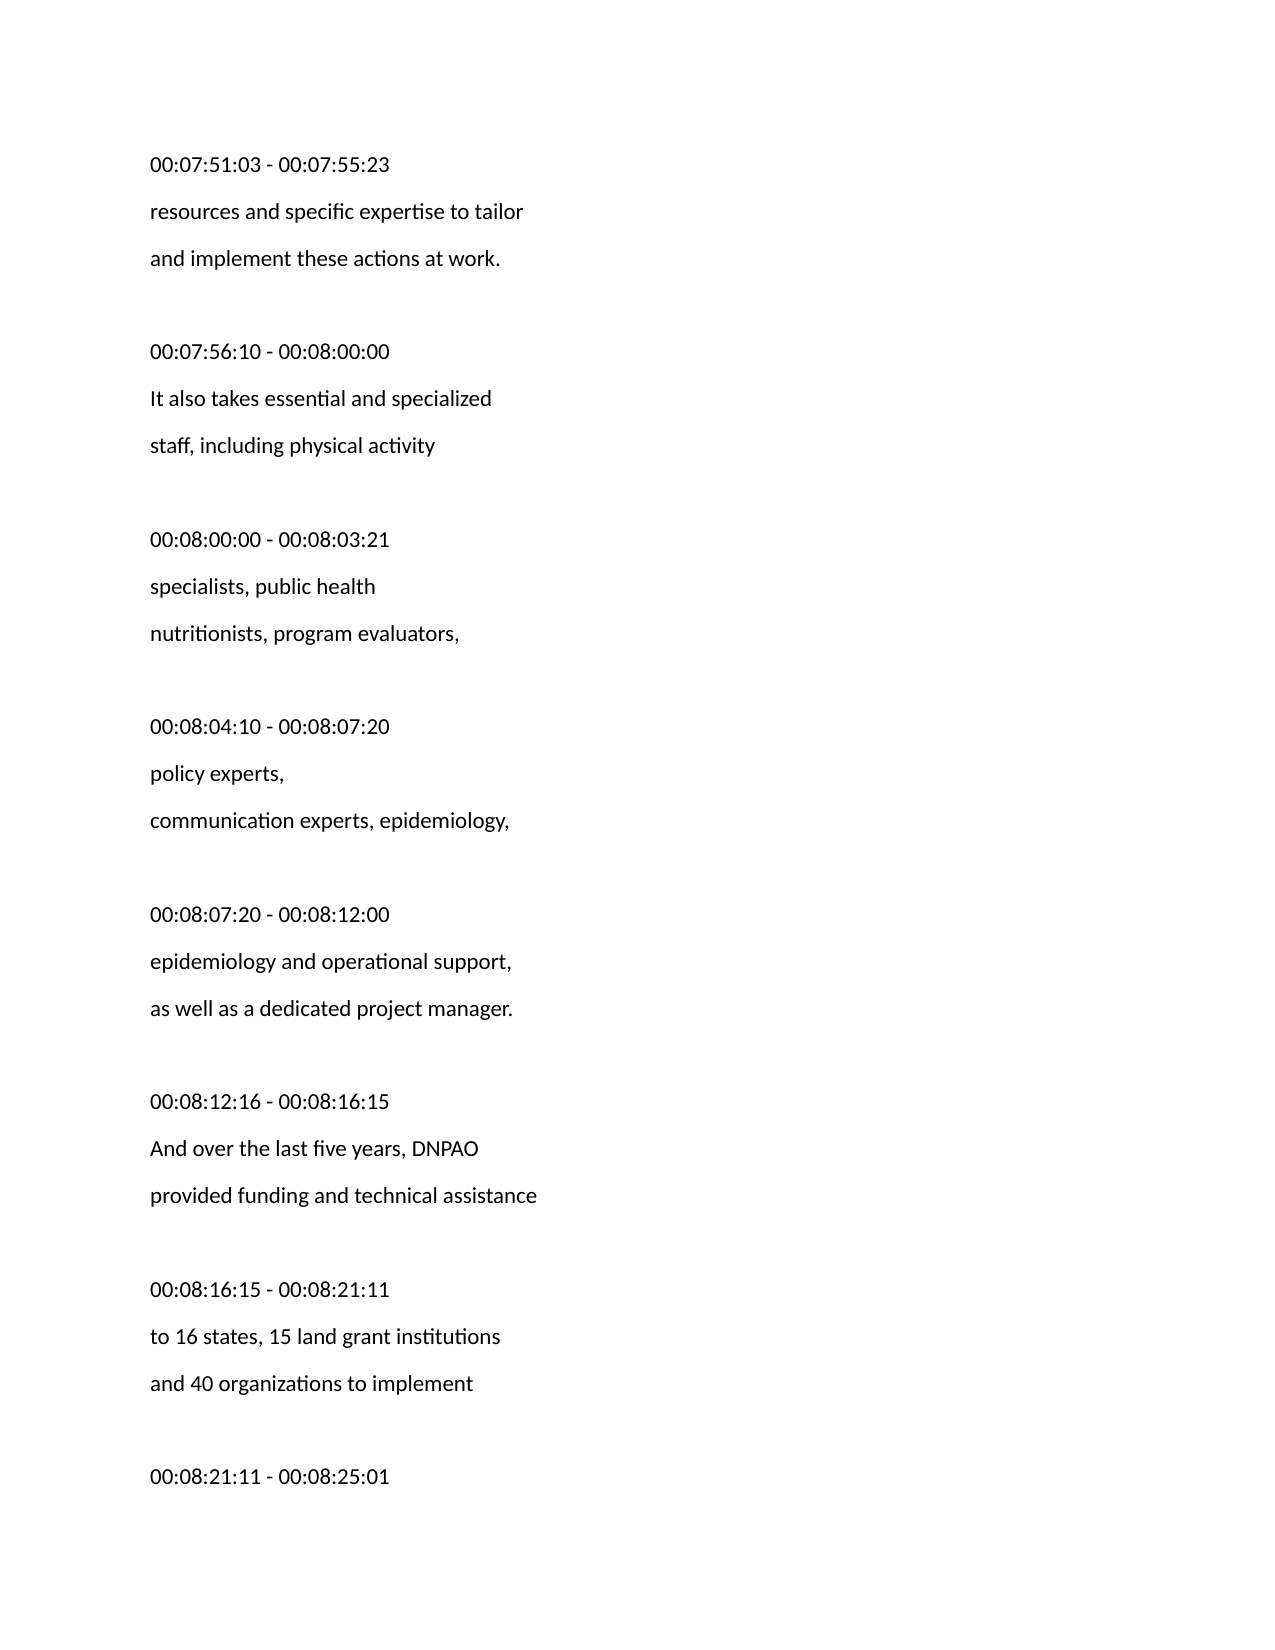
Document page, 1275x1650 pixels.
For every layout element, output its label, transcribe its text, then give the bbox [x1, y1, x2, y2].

text 00:08:16:15 - 00:08:21:11 [150, 1275, 1125, 1303]
text to 16 states, 15 land grant institutions [150, 1322, 1125, 1350]
text 00:08:00:00 - 00:08:03:21 [150, 525, 1125, 553]
text 00:08:12:16 - 00:08:16:15 [150, 1087, 1125, 1116]
text policy experts, [150, 759, 1125, 787]
text It also takes essential and specialized [150, 384, 1125, 412]
text 00:07:51:03 - 00:07:55:23 [150, 150, 1125, 178]
text staff, including physical activity [150, 431, 1125, 459]
text and 40 organizations to implement [150, 1369, 1125, 1397]
text And over the last five years, DNPAO [150, 1134, 1125, 1162]
text 00:07:56:10 - 00:08:00:00 [150, 337, 1125, 366]
text 00:08:04:10 - 00:08:07:20 [150, 712, 1125, 741]
text as well as a dedicated project manager. [150, 994, 1125, 1022]
text communication experts, epidemiology, [150, 806, 1125, 834]
text specialists, public health [150, 572, 1125, 600]
text 00:08:21:11 - 00:08:25:01 [150, 1462, 1125, 1491]
text resources and specific expertise to tailor [150, 197, 1125, 225]
text epidemiology and operational support, [150, 947, 1125, 975]
text provided funding and technical assistance [150, 1181, 1125, 1209]
text and implement these actions at work. [150, 244, 1125, 272]
text 00:08:07:20 - 00:08:12:00 [150, 900, 1125, 928]
text nutritionists, program evaluators, [150, 619, 1125, 647]
